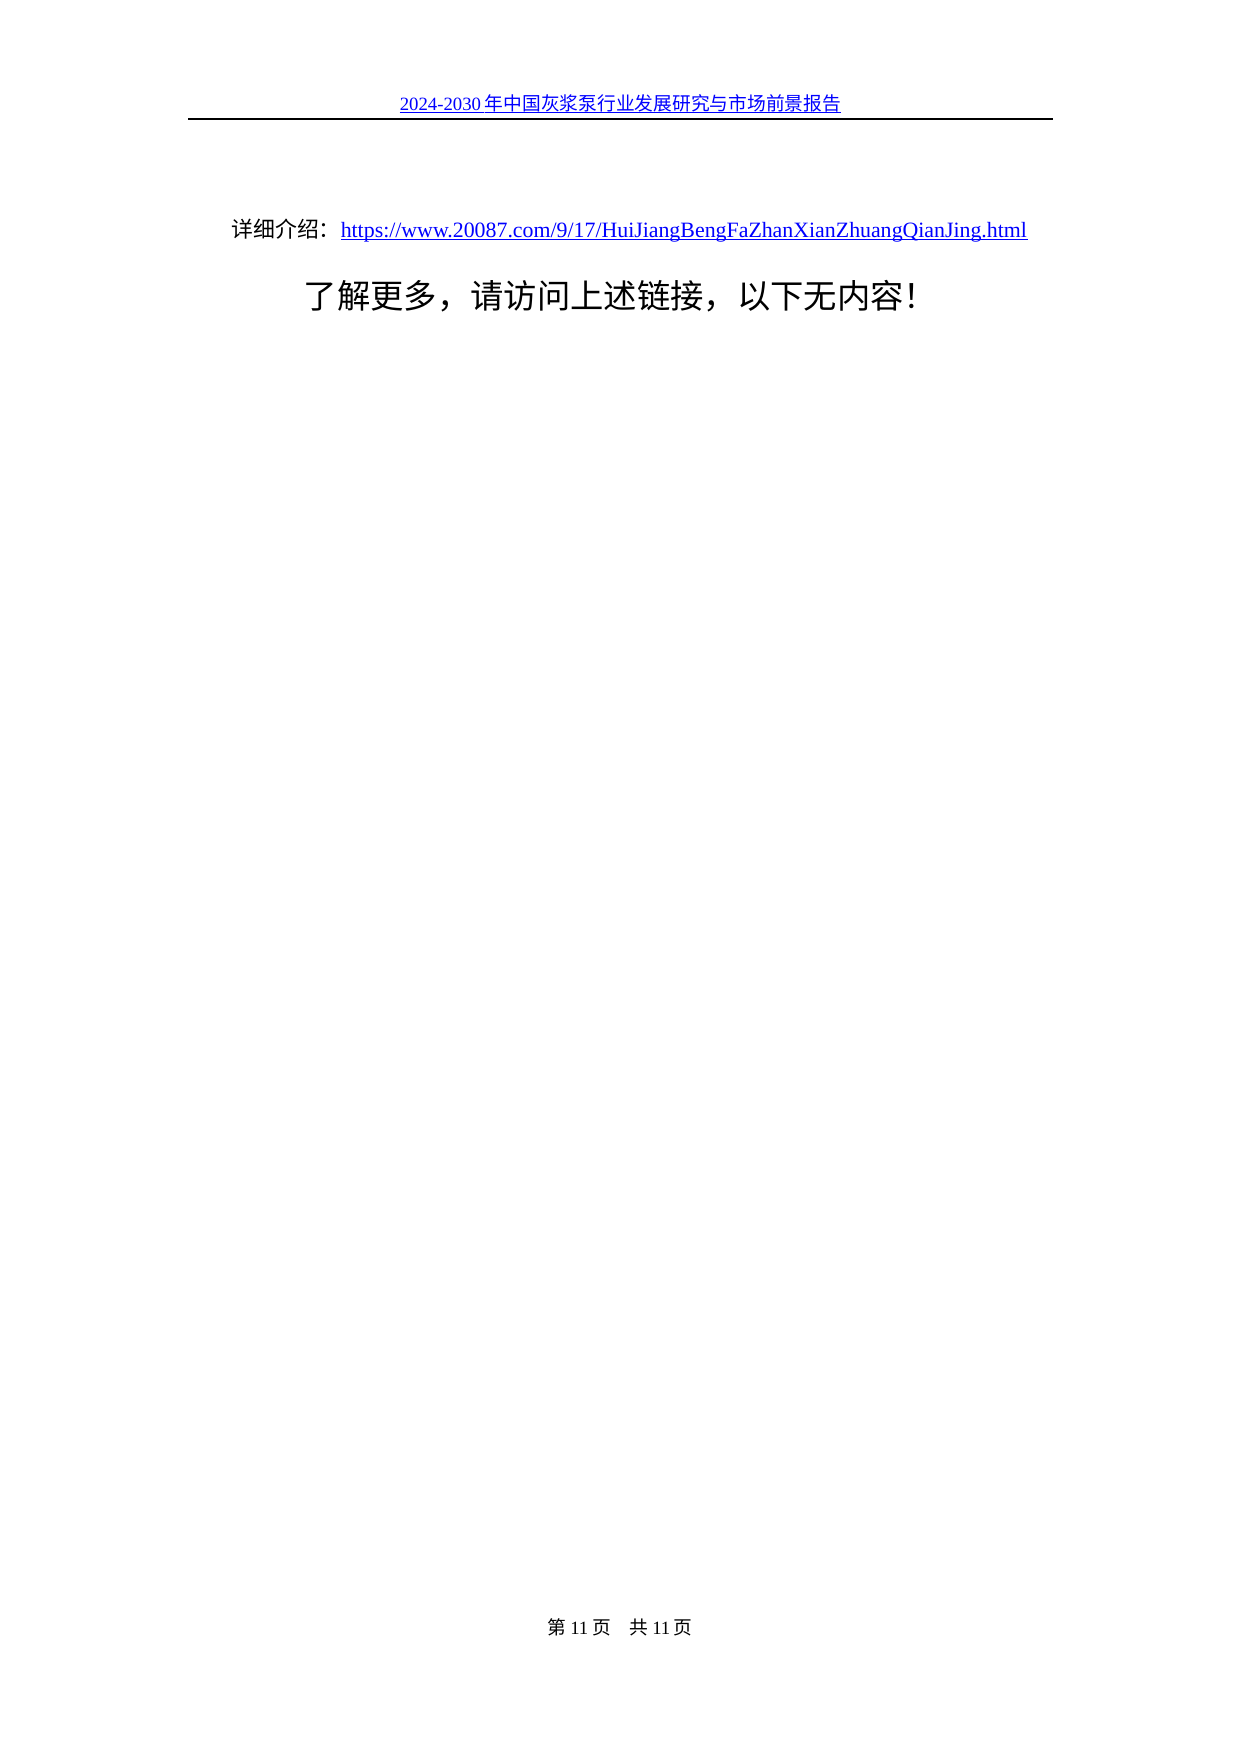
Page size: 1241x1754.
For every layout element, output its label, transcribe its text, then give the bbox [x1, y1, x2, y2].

title 了解更多，请访问上述链接，以下无内容！ [187, 262, 1053, 327]
text 详细介绍：https://www.20087.com/9/17/HuiJiangBengFaZhanXianZhuangQianJing.html [187, 212, 1053, 244]
